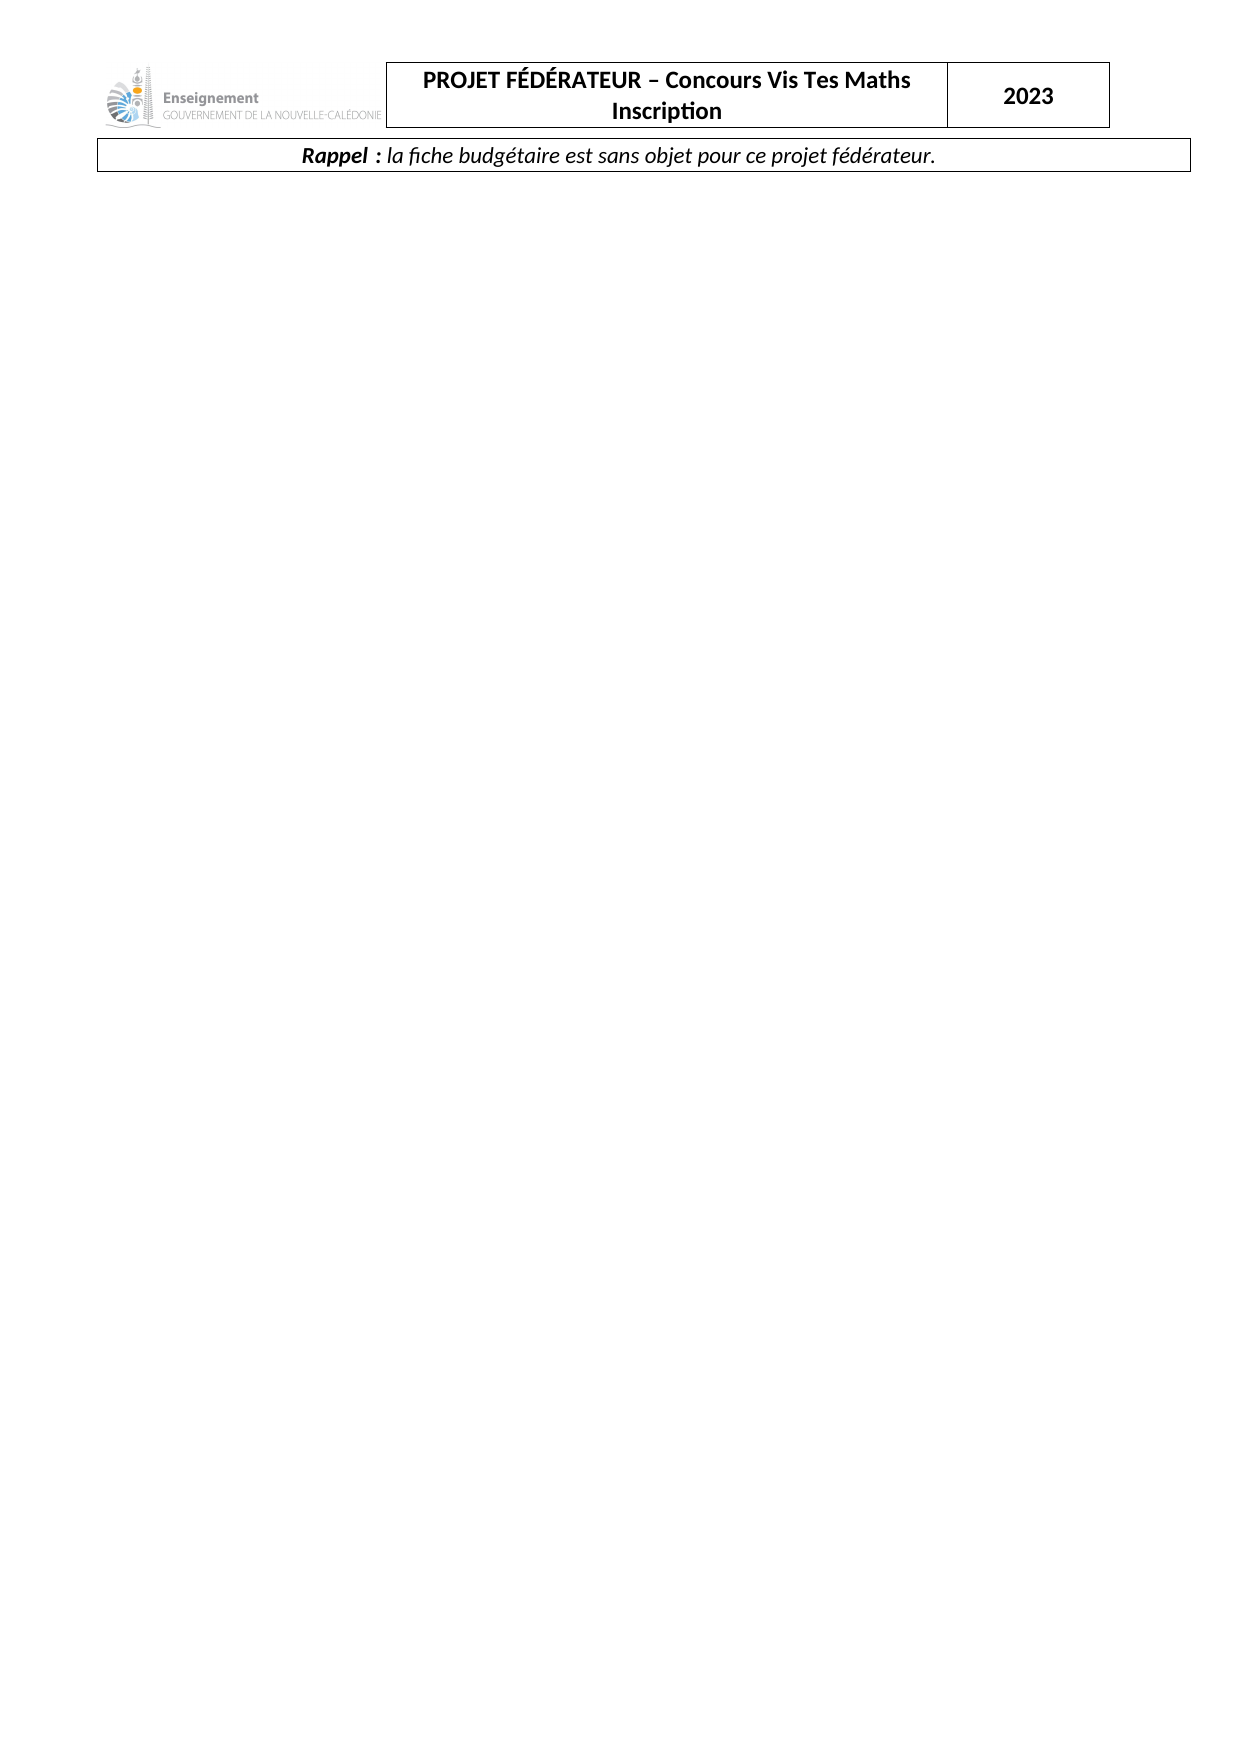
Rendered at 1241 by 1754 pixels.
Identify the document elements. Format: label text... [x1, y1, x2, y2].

text Rappel : la fiche budgétaire est sans objet pour ce projet fédérateur. [98, 139, 1190, 171]
picture [105, 62, 382, 128]
